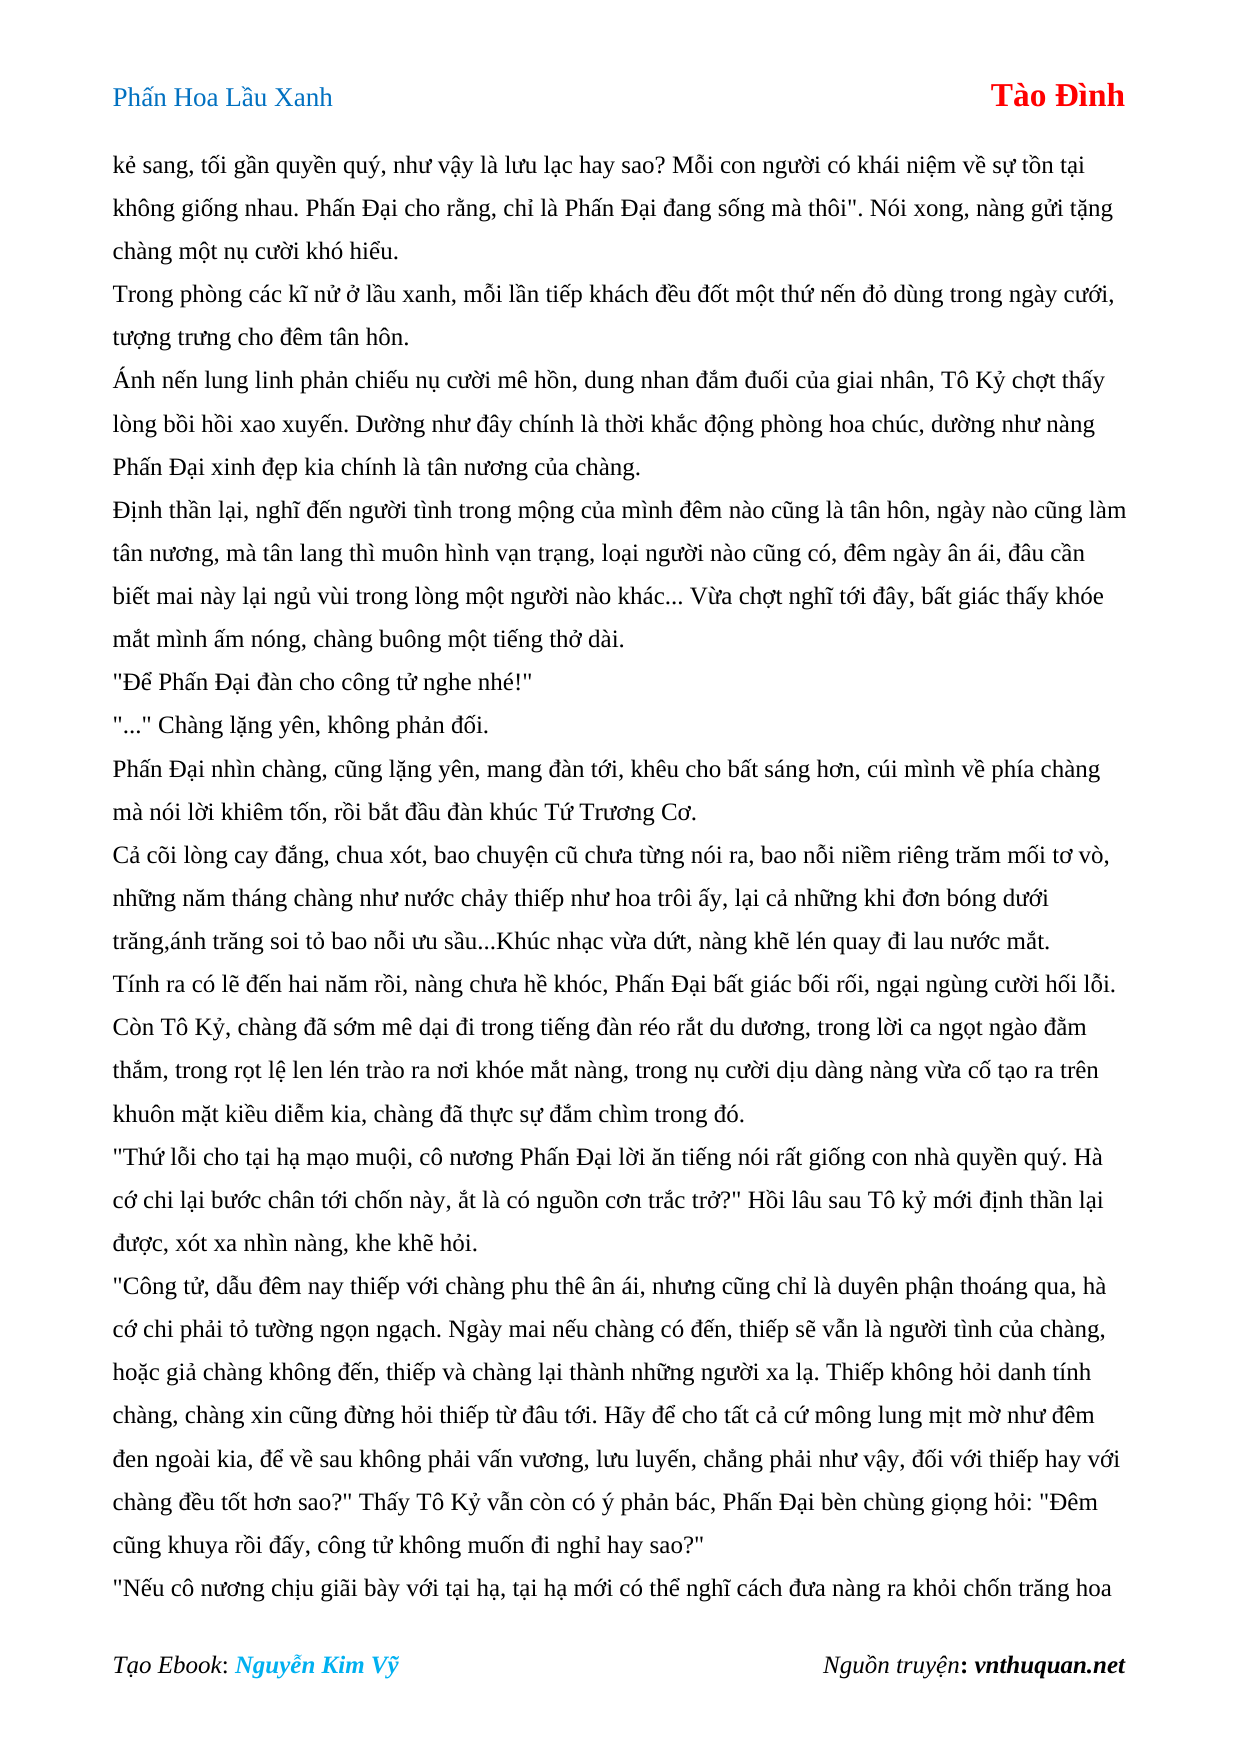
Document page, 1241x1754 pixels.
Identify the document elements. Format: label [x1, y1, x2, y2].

text [112, 150, 1128, 1602]
